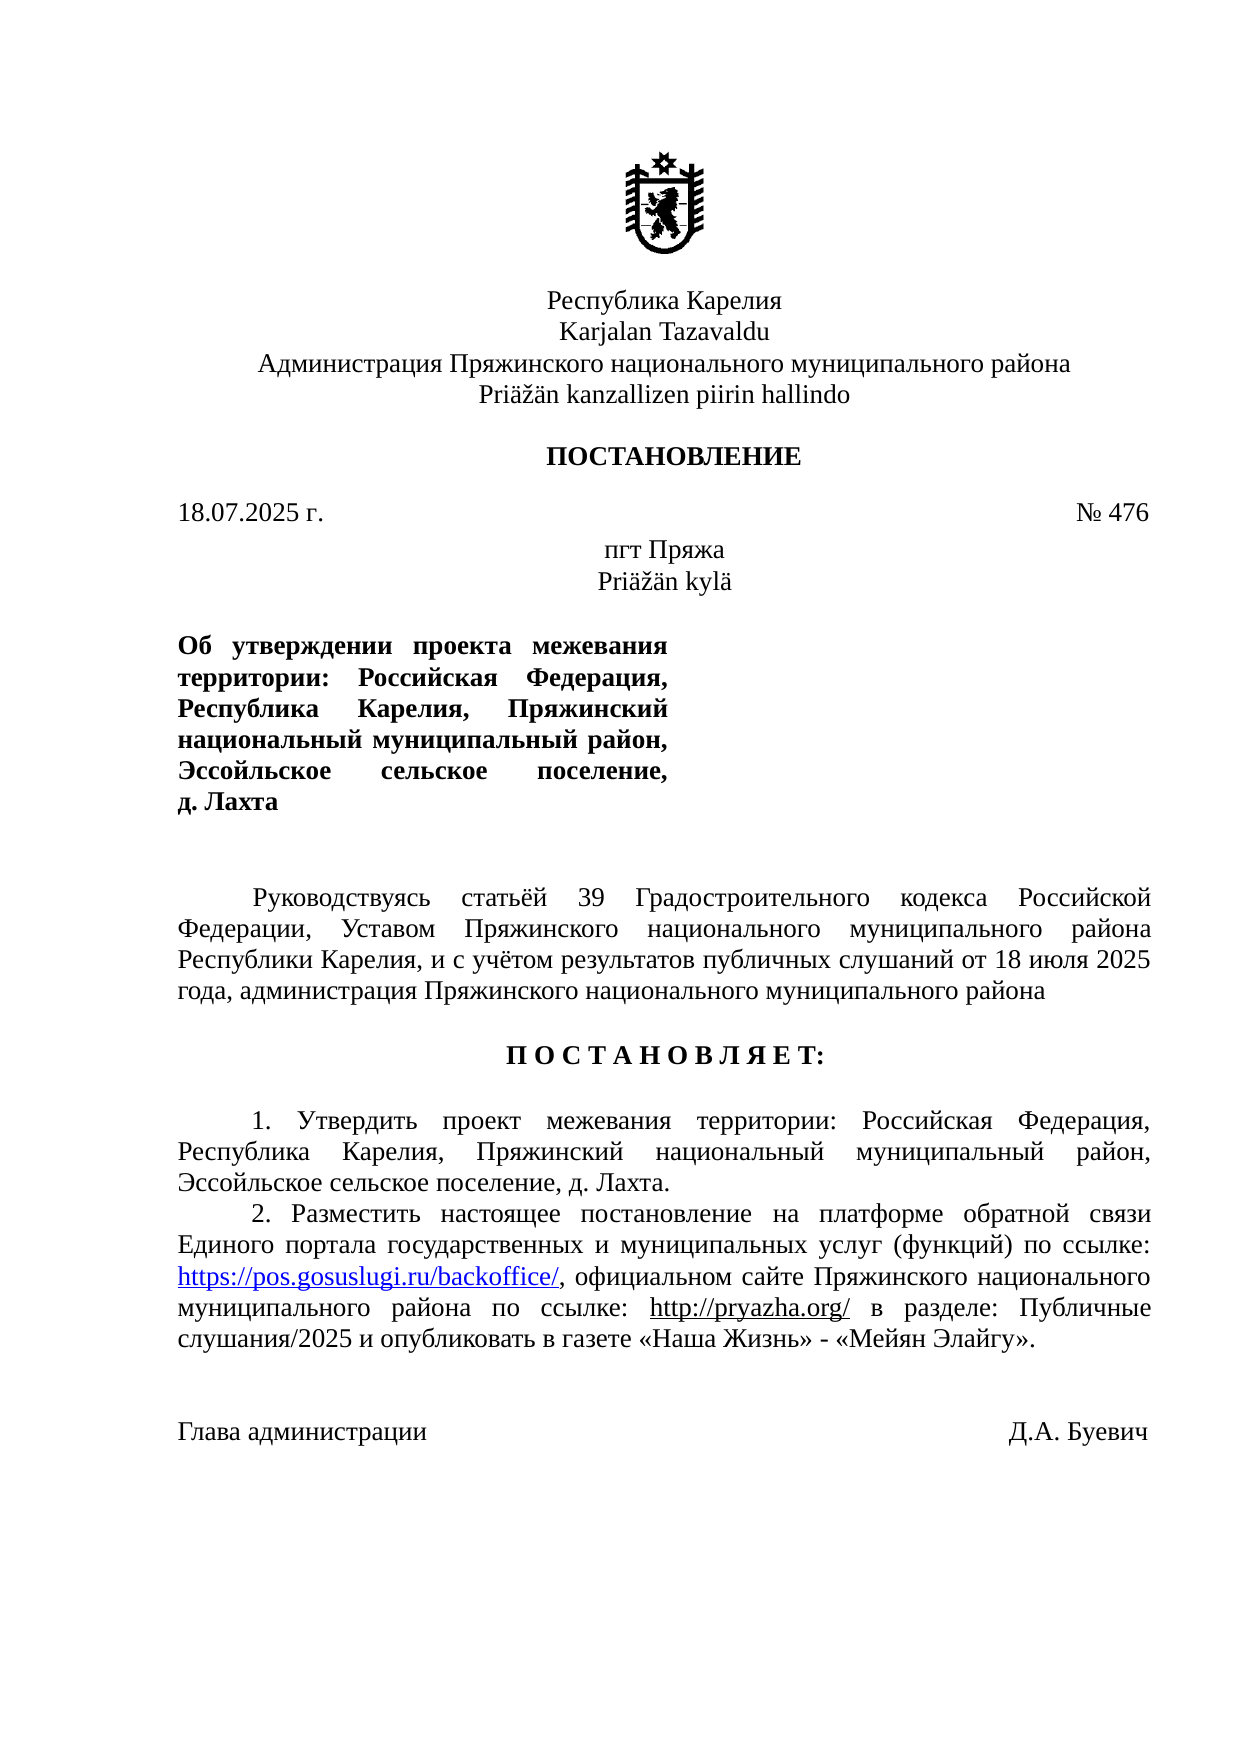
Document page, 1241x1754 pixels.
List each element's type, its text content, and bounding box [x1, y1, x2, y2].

table_header Об утверждении проекта межевания территории: Российская Федерация, Республика Карелия, Пряжинский национальный муниципальный район, Эссойльское сельское поселение, д. Лахта [166, 630, 679, 847]
text Администрация Пряжинского национального муниципального района [177, 347, 1152, 378]
text 2. Разместить настоящее постановление на платформе обратной связи Единого портала государственных и муниципальных услуг (функций) по ссылке: https://pos.gosuslugi.ru/backoffice/, официальном сайте Пряжинского национального муниципального района по ссылке: http://pryazha.org/ в разделе: Публичные слушания/2025 и опубликовать в газете «Наша Жизнь» - «Мейян Элайгу». [177, 1197, 1152, 1353]
text Республика Карелия [177, 284, 1152, 316]
text Руководствуясь статьёй 39 Градостроительного кодекса Российской Федерации, Уставом Пряжинского национального муниципального района Республики Карелия, и с учётом результатов публичных слушаний от 18 июля 2025 года, администрация Пряжинского национального муниципального района [177, 881, 1152, 1006]
text 18.07.2025 г. № 476 [177, 496, 1152, 527]
picture [624, 151, 705, 256]
text Глава администрации Д.А. Буевич [177, 1415, 1152, 1446]
text пгт Пряжа [177, 534, 1152, 565]
text Priäžän kanzallizen piirin hallindo [177, 378, 1152, 409]
text 1. Утвердить проект межевания территории: Российская Федерация, Республика Карелия, Пряжинский национальный муниципальный район, Эссойльское сельское поселение, д. Лахта. [177, 1104, 1152, 1197]
text Priäžän kylä [177, 565, 1152, 596]
text П О С Т А Н О В Л Я Е Т: [471, 1039, 1152, 1070]
text ПОСТАНОВЛЕНИЕ [472, 440, 1152, 471]
text Karjalan Tazavaldu [177, 316, 1152, 347]
